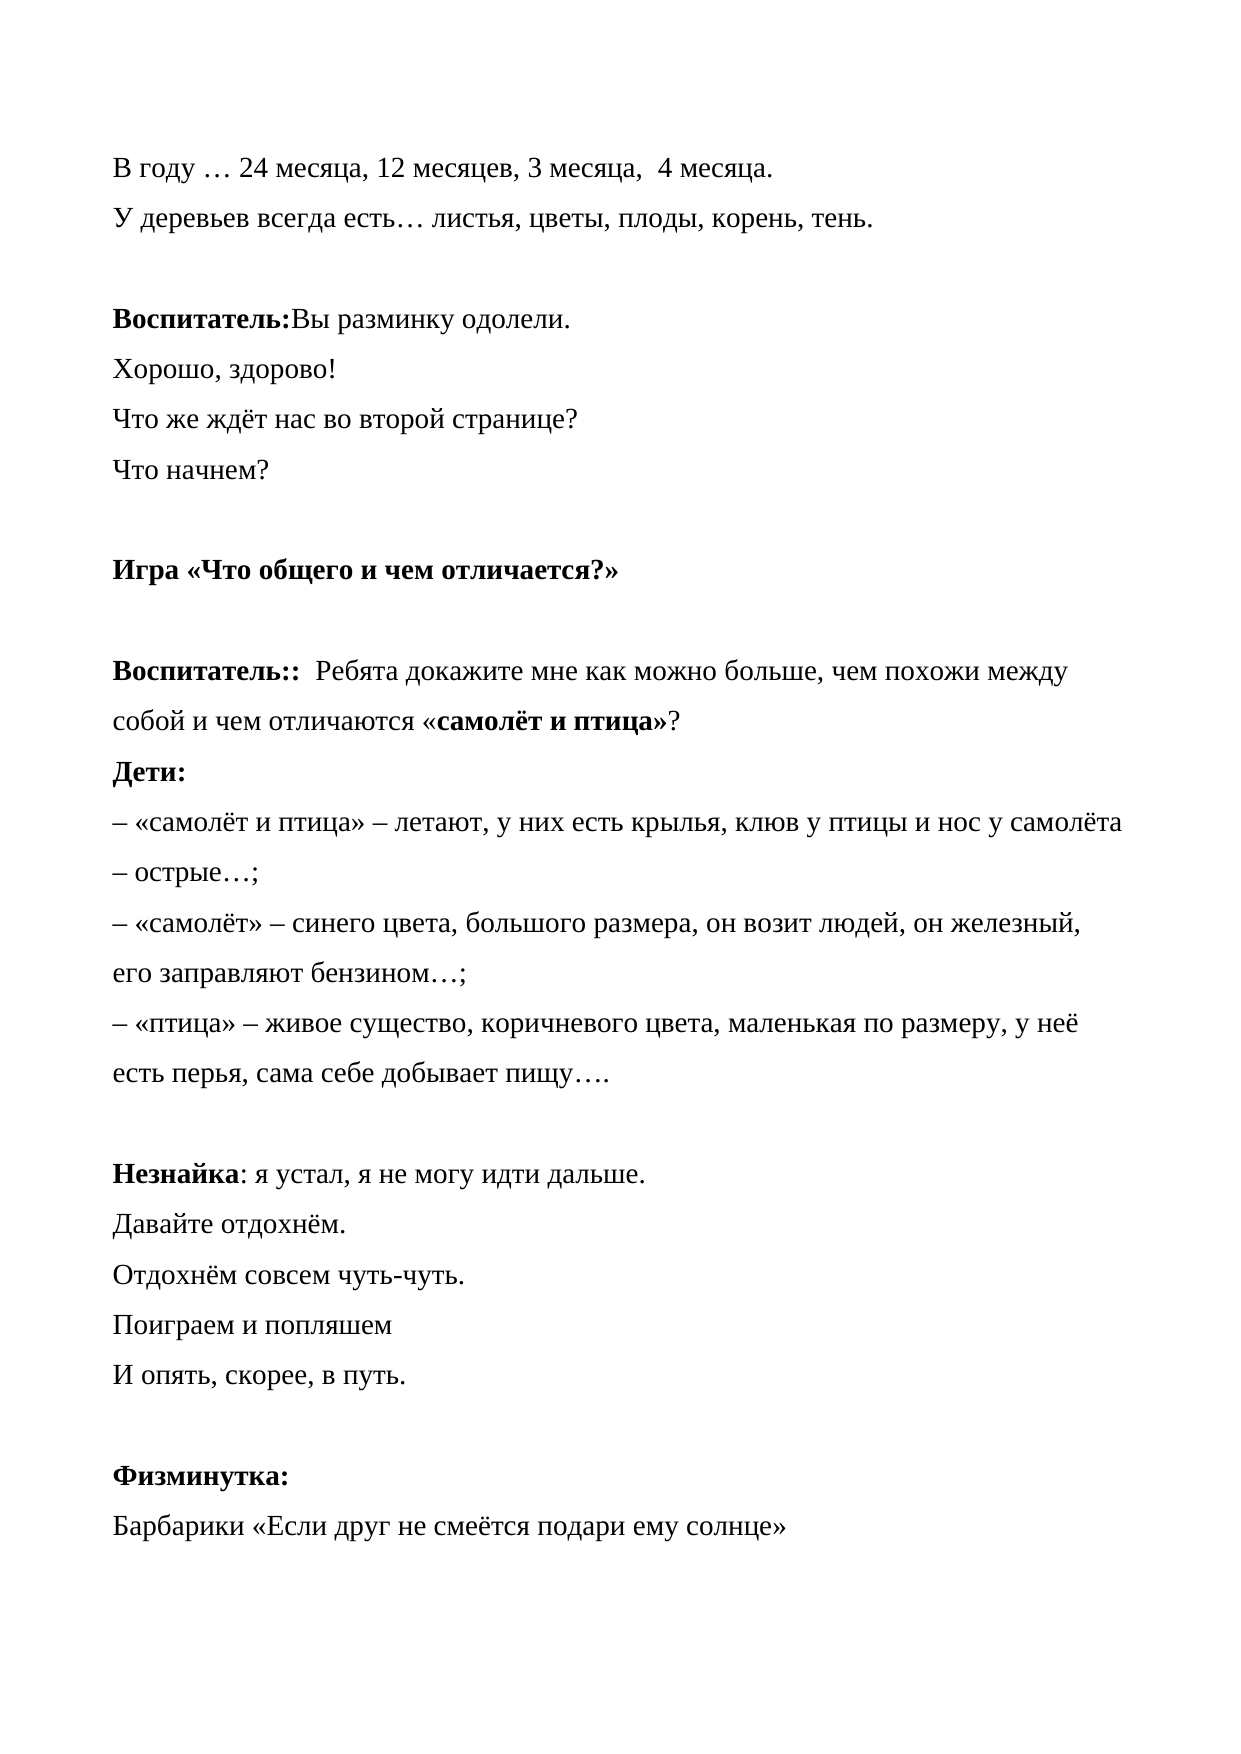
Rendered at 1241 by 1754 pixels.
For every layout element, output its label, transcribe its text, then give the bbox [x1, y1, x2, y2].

text У деревьев всегда есть… листья, цветы, плоды, корень, тень. [112, 200, 1128, 234]
text Незнайка: я устал, я не могу идти дальше. [112, 1156, 1128, 1190]
text Физминутка: [112, 1458, 1128, 1492]
text Игра «Что общего и чем отличается?» [112, 552, 1128, 586]
text Давайте отдохнём. [112, 1207, 1128, 1240]
text Отдохнём совсем чуть-чуть. Поиграем и попляшем И опять, скорее, в путь. [112, 1257, 1128, 1391]
text Воспитатель:Вы разминку одолели. Хорошо, здорово! Что же ждёт нас во второй странице? Что начнем? [112, 301, 1128, 485]
text Дети: [112, 754, 1128, 787]
text В году … 24 месяца, 12 месяцев, 3 месяца, 4 месяца. [112, 150, 1128, 183]
text Воспитатель:: Ребята докажите мне как можно больше, чем похожи между собой и чем отличаются «самолёт и птица»? [112, 653, 1128, 737]
text – «самолёт и птица» – летают, у них есть крылья, клюв у птицы и нос у самолёта – острые…; – «самолёт» – синего цвета, большого размера, он возит людей, он железный, его заправляют бензином…; – «птица» – живое существо, коричневого цвета, маленькая по размеру, у неё есть перья, сама себе добывает пищу…. [112, 804, 1128, 1089]
text Барбарики «Если друг не смеётся подари ему солнце» [112, 1508, 1128, 1542]
